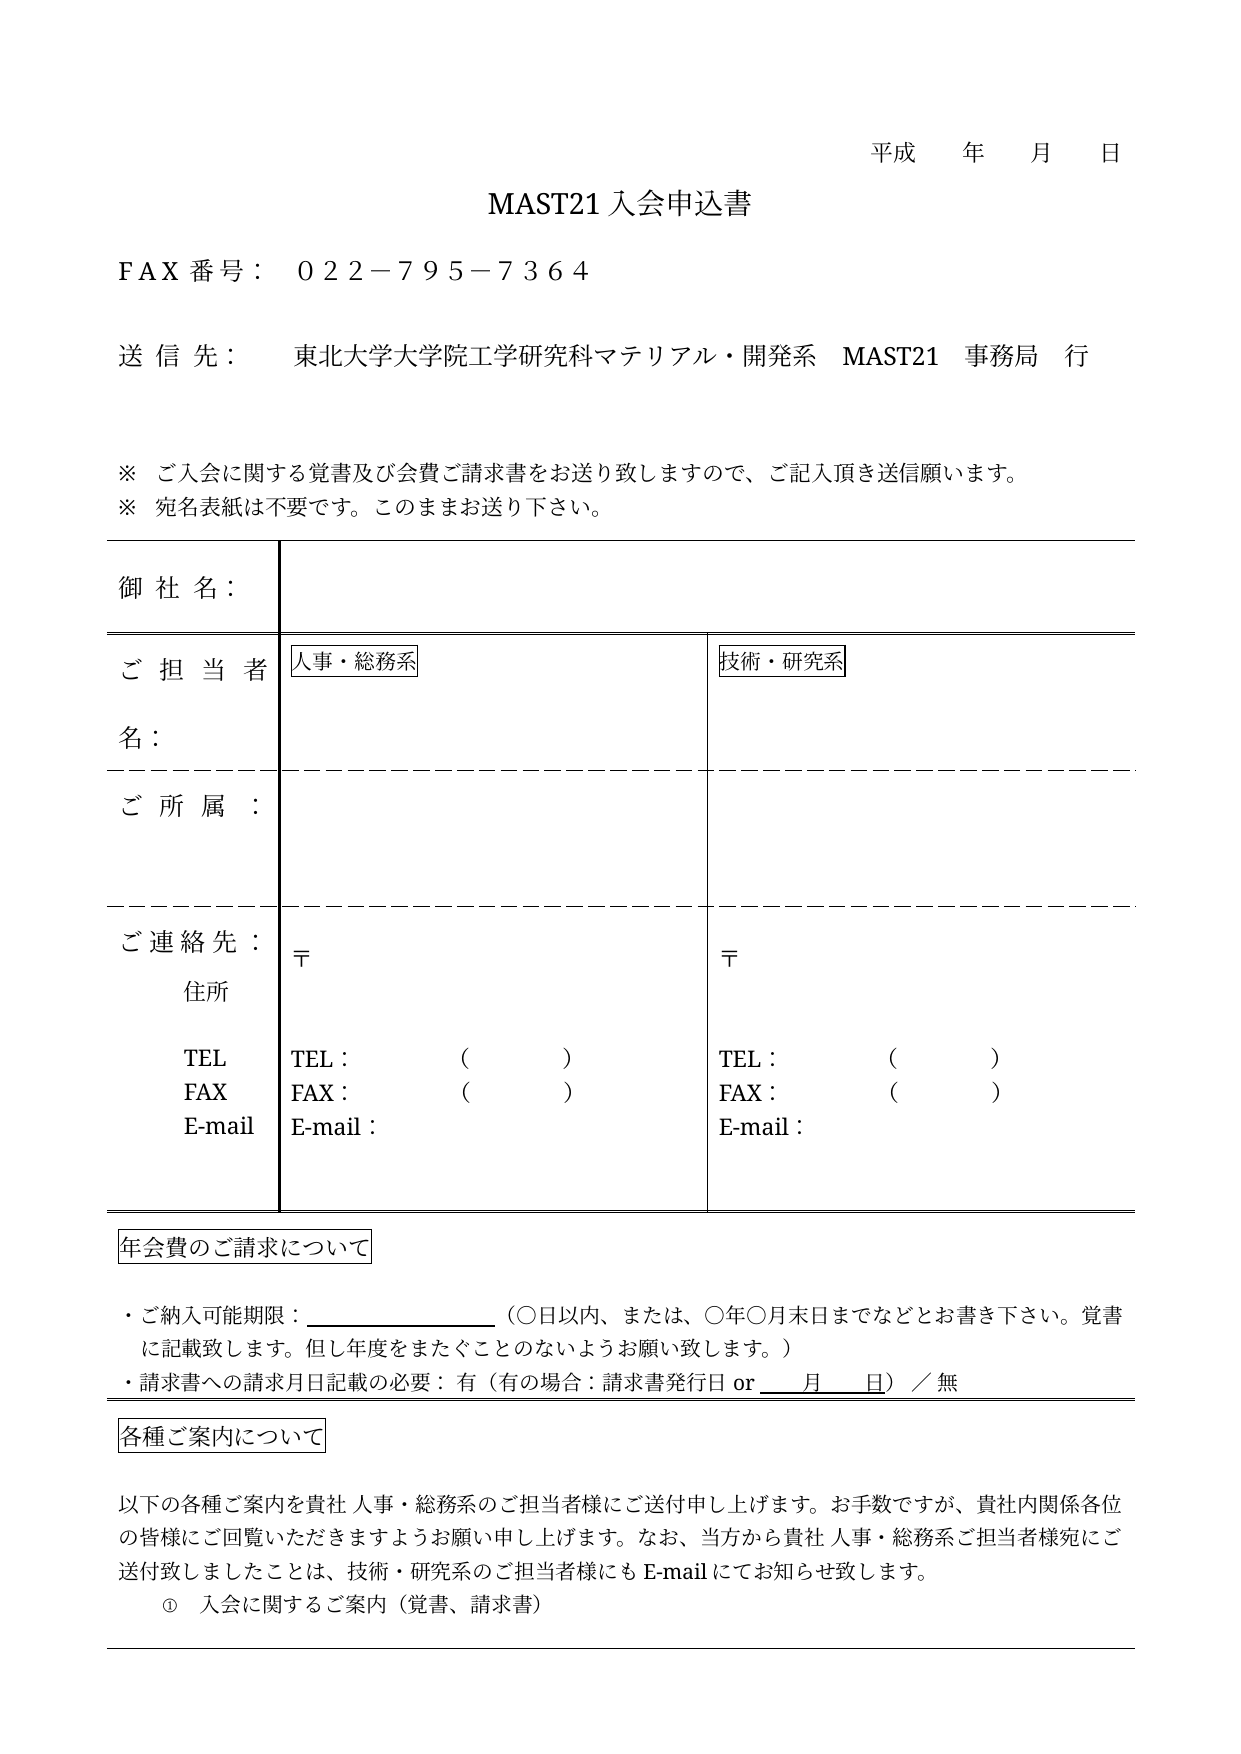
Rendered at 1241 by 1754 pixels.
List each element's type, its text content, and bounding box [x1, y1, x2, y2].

table_cell 年会費のご請求について ・ご納入可能期限： （○日以内、または、○年○月末日までなどとお書き下さい。覚書に記載致します。但し年度をまたぐことのないようお願い致します。） ・請求書への請求月日記載の必要： 有（有の場合：請求書発行日 or 月 日） ／ 無 [107, 1213, 1135, 1398]
table_cell 〒 TEL： （ ） FAX： （ ） E-mail： [708, 906, 1135, 1209]
table_header [281, 541, 1135, 632]
text FAX番号： ０２２－７９５－７３６４ [118, 236, 1122, 303]
list 宛名表紙は不要です。このままお送り下さい。 [118, 489, 1122, 523]
list ご入会に関する覚書及び会費ご請求書をお送り致しますので、ご記入頂き送信願います。 [118, 456, 1122, 489]
table_cell [708, 770, 1135, 906]
table_cell [281, 770, 707, 906]
table_cell ご所属： [107, 770, 278, 906]
table_header 御社名： [107, 541, 278, 632]
table_cell ご担当者名： [107, 635, 278, 770]
table_cell ご連絡先： 住所 TEL FAX E-mail [107, 906, 278, 1209]
table_cell 人事・総務系 [281, 635, 707, 770]
text 平成 年 月 日 [118, 135, 1122, 168]
table_cell 技術・研究系 [708, 635, 1135, 770]
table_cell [107, 1401, 1135, 1648]
text 送信先： 東北大学大学院工学研究科マテリアル・開発系 MAST21 事務局 行 [118, 321, 1122, 388]
text MAST21入会申込書 [118, 168, 1122, 236]
table_cell 〒 TEL： （ ） FAX： （ ） E-mail： [281, 906, 707, 1209]
